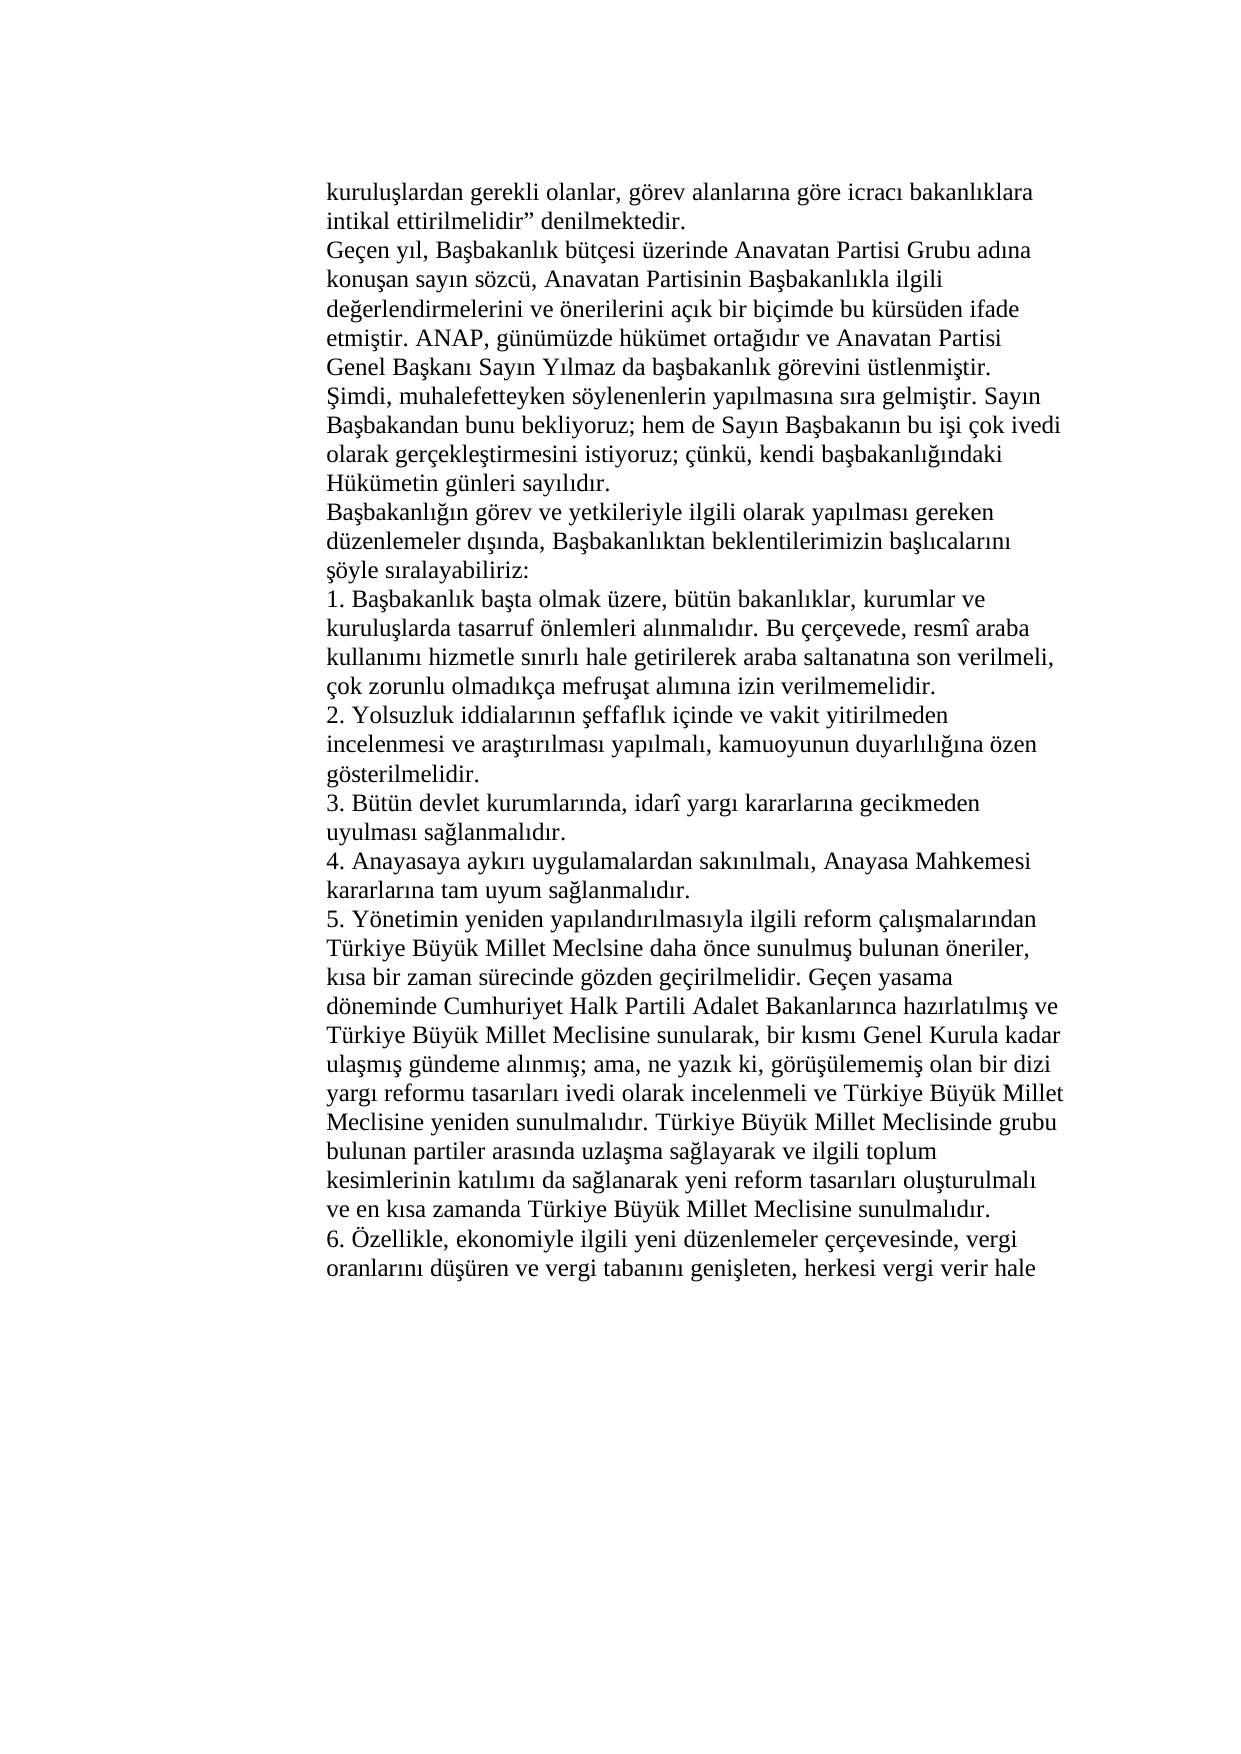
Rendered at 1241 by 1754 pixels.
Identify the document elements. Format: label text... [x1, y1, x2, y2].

text 1. Başbakanlık başta olmak üzere, bütün bakanlıklar, kurumlar ve kuruluşlarda tasarruf önlemleri alınmalıdır. Bu çerçevede, resmî araba kullanımı hizmetle sınırlı hale getirilerek araba saltanatına son verilmeli, çok zorunlu olmadıkça mefruşat alımına izin verilmemelidir. [326, 584, 1065, 700]
text 3. Bütün devlet kurumlarında, idarî yargı kararlarına gecikmeden uyulması sağlanmalıdır. [326, 787, 1065, 846]
text 4. Anayasaya aykırı uygulamalardan sakınılmalı, Anayasa Mahkemesi kararlarına tam uyum sağlanmalıdır. [326, 846, 1065, 904]
text 2. Yolsuzluk iddialarının şeffaflık içinde ve vakit yitirilmeden incelenmesi ve araştırılması yapılmalı, kamuoyunun duyarlılığına özen gösterilmelidir. [326, 700, 1065, 787]
text Başbakanlığın görev ve yetkileriyle ilgili olarak yapılması gereken düzenlemeler dışında, Başbakanlıktan beklentilerimizin başlıcalarını şöyle sıralayabiliriz: [326, 497, 1065, 584]
text Geçen yıl, Başbakanlık bütçesi üzerinde Anavatan Partisi Grubu adına konuşan sayın sözcü, Anavatan Partisinin Başbakanlıkla ilgili değerlendirmelerini ve önerilerini açık bir biçimde bu kürsüden ifade etmiştir. ANAP, günümüzde hükümet ortağıdır ve Anavatan Partisi Genel Başkanı Sayın Yılmaz da başbakanlık görevini üstlenmiştir. Şimdi, muhalefetteyken söylenenlerin yapılmasına sıra gelmiştir. Sayın Başbakandan bunu bekliyoruz; hem de Sayın Başbakanın bu işi çok ivedi olarak gerçekleştirmesini istiyoruz; çünkü, kendi başbakanlığındaki Hükümetin günleri sayılıdır. [326, 235, 1065, 497]
text 5. Yönetimin yeniden yapılandırılmasıyla ilgili reform çalışmalarından Türkiye Büyük Millet Meclsine daha önce sunulmuş bulunan öneriler, kısa bir zaman sürecinde gözden geçirilmelidir. Geçen yasama döneminde Cumhuriyet Halk Partili Adalet Bakanlarınca hazırlatılmış ve Türkiye Büyük Millet Meclisine sunularak, bir kısmı Genel Kurula kadar ulaşmış gündeme alınmış; ama, ne yazık ki, görüşülememiş olan bir dizi yargı reformu tasarıları ivedi olarak incelenmeli ve Türkiye Büyük Millet Meclisine yeniden sunulmalıdır. Türkiye Büyük Millet Meclisinde grubu bulunan partiler arasında uzlaşma sağlayarak ve ilgili toplum kesimlerinin katılımı da sağlanarak yeni reform tasarıları oluşturulmalı ve en kısa zamanda Türkiye Büyük Millet Meclisine sunulmalıdır. [326, 904, 1065, 1223]
